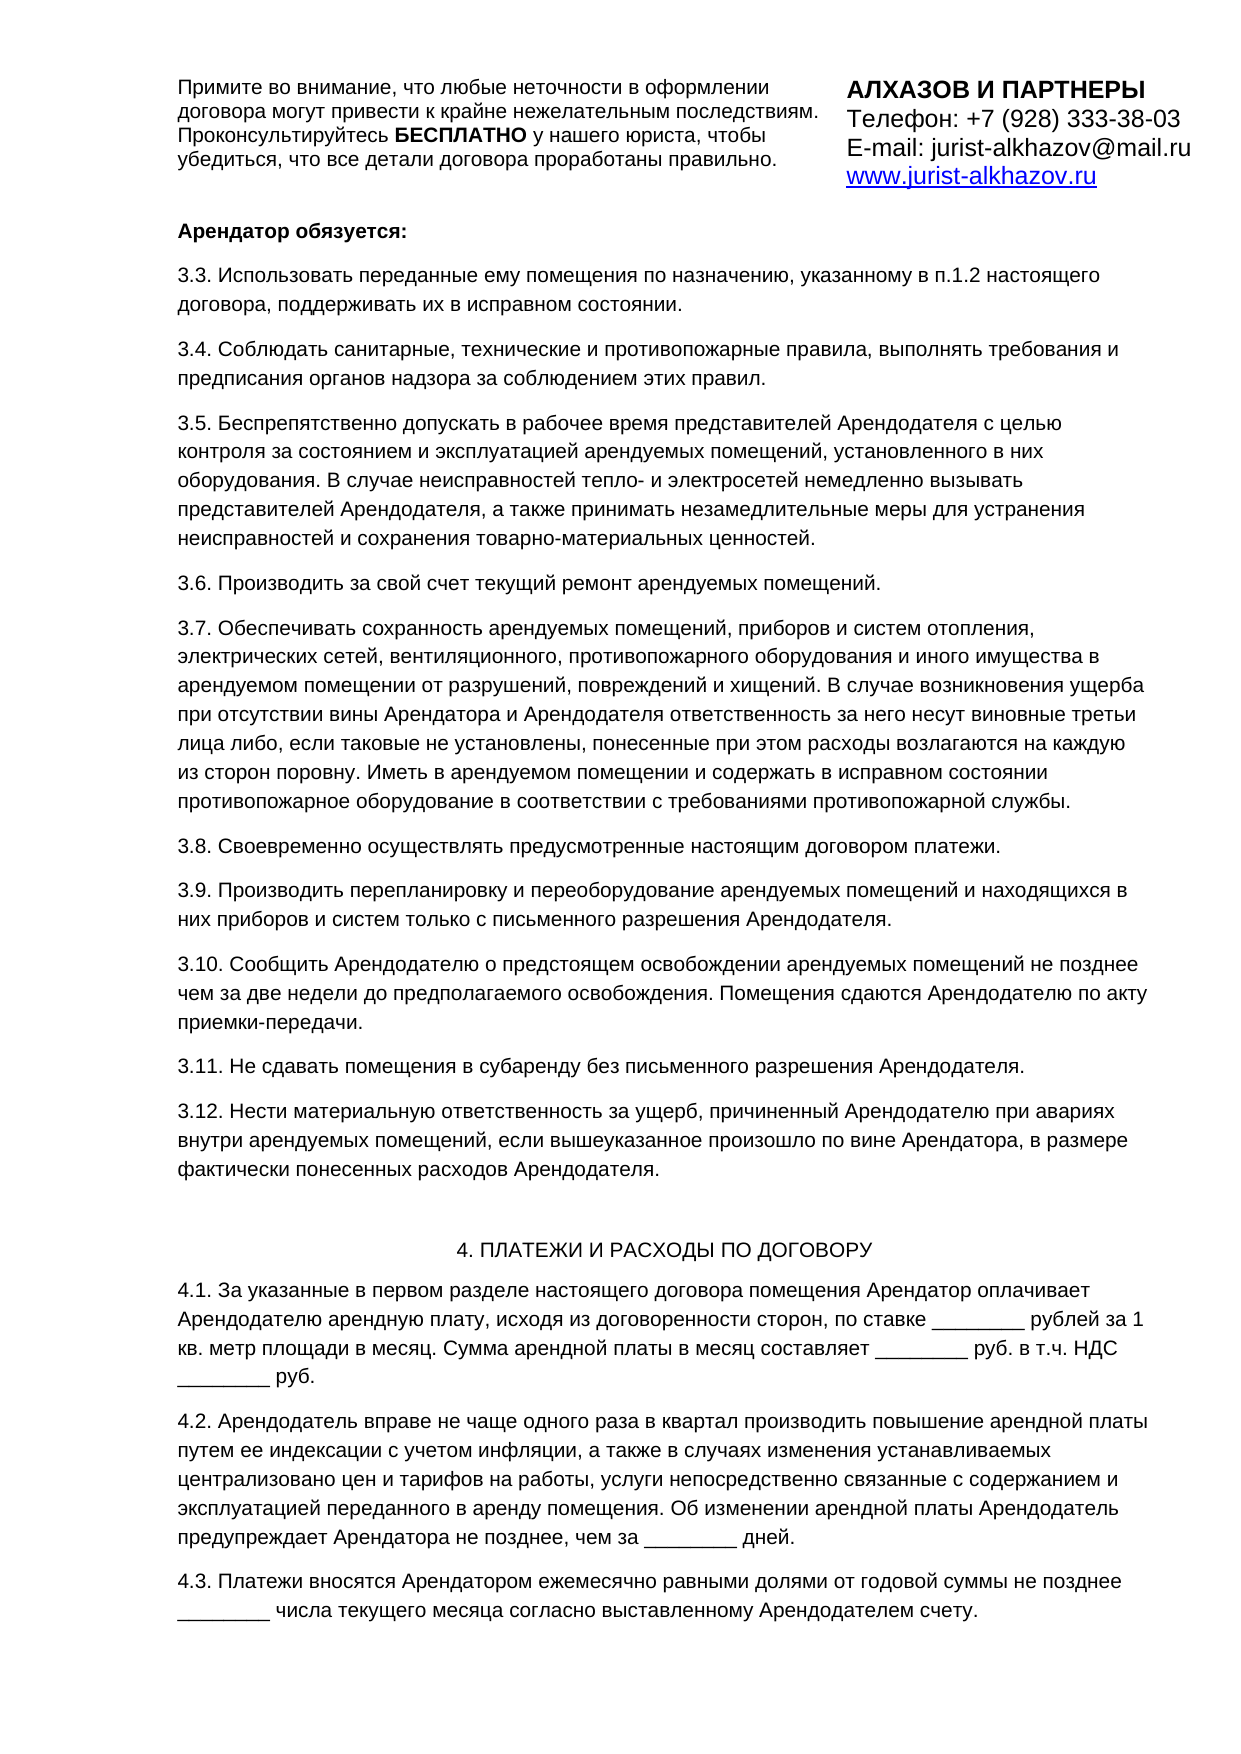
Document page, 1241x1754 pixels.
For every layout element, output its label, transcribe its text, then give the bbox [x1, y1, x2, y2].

text 3.3. Использовать переданные ему помещения по назначению, указанному в п.1.2 настоящего договора, поддерживать их в исправном состоянии. [177, 263, 1152, 316]
text 4.3. Платежи вносятся Арендатором ежемесячно равными долями от годовой суммы не позднее ________ числа текущего месяца согласно выставленному Арендодателем счету. [177, 1569, 1152, 1622]
text 3.4. Соблюдать санитарные, технические и противопожарные правила, выполнять требования и предписания органов надзора за соблюдением этих правил. [177, 337, 1152, 390]
text Арендатор обязуется: [177, 219, 1152, 243]
text 3.8. Своевременно осуществлять предусмотренные настоящим договором платежи. [177, 834, 1152, 858]
text 3.11. Не сдавать помещения в субаренду без письменного разрешения Арендодателя. [177, 1054, 1152, 1078]
text 4.2. Арендодатель вправе не чаще одного раза в квартал производить повышение арендной платы путем ее индексации с учетом инфляции, а также в случаях изменения устанавливаемых централизовано цен и тарифов на работы, услуги непосредственно связанные с содержанием и эксплуатацией переданного в аренду помещения. Об изменении арендной платы Арендодатель предупреждает Арендатора не позднее, чем за ________ дней. [177, 1409, 1152, 1549]
text 4. ПЛАТЕЖИ И РАСХОДЫ ПО ДОГОВОРУ [177, 1238, 1152, 1262]
text 3.5. Беспрепятственно допускать в рабочее время представителей Арендодателя с целью контроля за состоянием и эксплуатацией арендуемых помещений, установленного в них оборудования. В случае неисправностей тепло- и электросетей немедленно вызывать представителей Арендодателя, а также принимать незамедлительные меры для устранения неисправностей и сохранения товарно-материальных ценностей. [177, 410, 1152, 550]
text 3.10. Сообщить Арендодателю о предстоящем освобождении арендуемых помещений не позднее чем за две недели до предполагаемого освобождения. Помещения сдаются Арендодателю по акту приемки-передачи. [177, 952, 1152, 1034]
text 3.7. Обеспечивать сохранность арендуемых помещений, приборов и систем отопления, электрических сетей, вентиляционного, противопожарного оборудования и иного имущества в арендуемом помещении от разрушений, повреждений и хищений. В случае возникновения ущерба при отсутствии вины Арендатора и Арендодателя ответственность за него несут виновные третьи лица либо, если таковые не установлены, понесенные при этом расходы возлагаются на каждую из сторон поровну. Иметь в арендуемом помещении и содержать в исправном состоянии противопожарное оборудование в соответствии с требованиями противопожарной службы. [177, 615, 1152, 813]
text 4.1. За указанные в первом разделе настоящего договора помещения Арендатор оплачивает Арендодателю арендную плату, исходя из договоренности сторон, по ставке ________ рублей за 1 кв. метр площади в месяц. Сумма арендной платы в месяц составляет ________ руб. в т.ч. НДС ________ руб. [177, 1277, 1152, 1388]
text 3.12. Нести материальную ответственность за ущерб, причиненный Арендодателю при авариях внутри арендуемых помещений, если вышеуказанное произошло по вине Арендатора, в размере фактически понесенных расходов Арендодателя. [177, 1099, 1152, 1181]
text 3.6. Производить за свой счет текущий ремонт арендуемых помещений. [177, 571, 1152, 595]
text 3.9. Производить перепланировку и переоборудование арендуемых помещений и находящихся в них приборов и систем только с письменного разрешения Арендодателя. [177, 878, 1152, 931]
